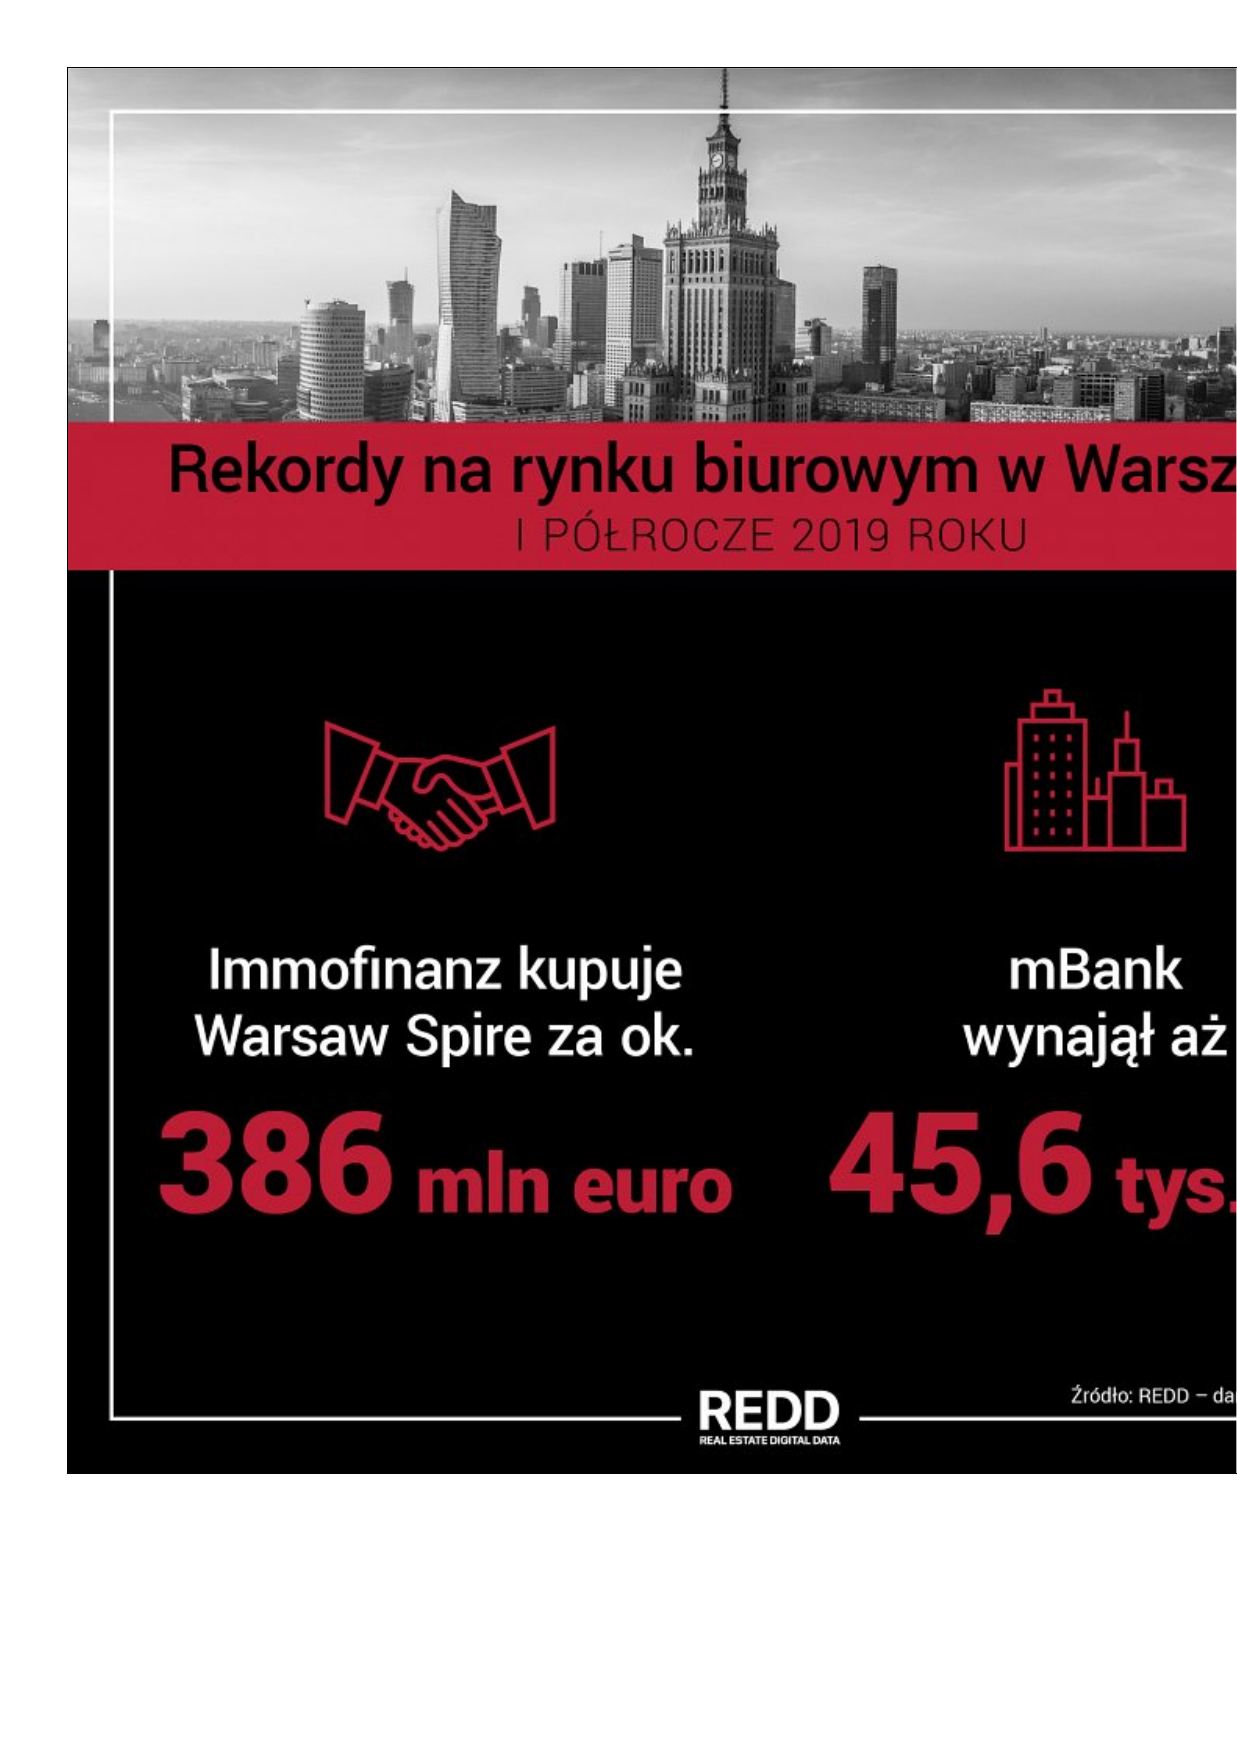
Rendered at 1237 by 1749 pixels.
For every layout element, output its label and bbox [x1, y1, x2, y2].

picture [68, 68, 1237, 1473]
